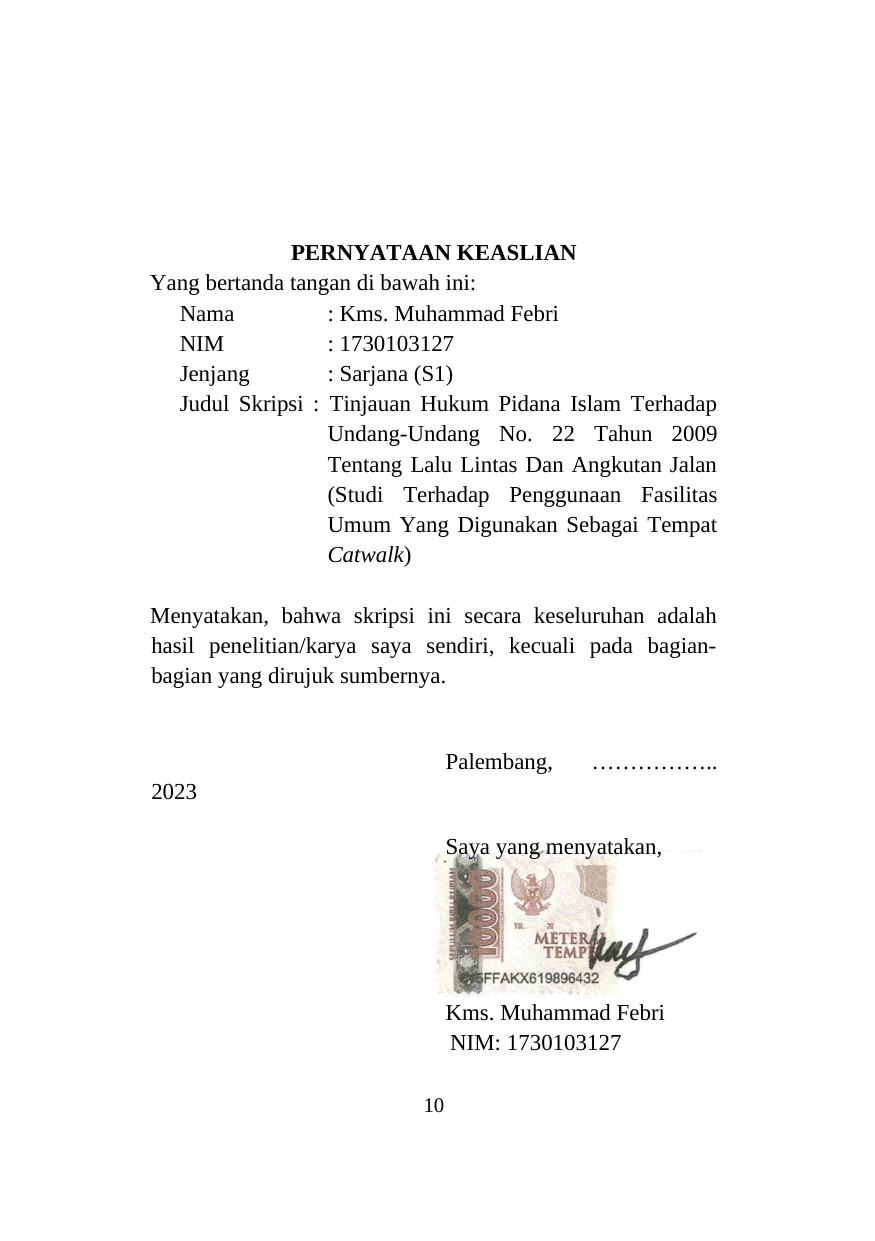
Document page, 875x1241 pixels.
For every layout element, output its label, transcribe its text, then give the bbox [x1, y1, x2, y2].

text Yang bertanda tangan di bawah ini: [150, 269, 717, 296]
picture [421, 850, 728, 997]
text Jenjang : Sarjana (S1) [179, 360, 717, 386]
text Menyatakan, bahwa skripsi ini secara keseluruhan adalah hasil penelitian/karya saya sendiri, kecuali pada bagian-bagian yang dirujuk sumbernya. [150, 602, 717, 688]
text Nama : Kms. Muhammad Febri [179, 299, 717, 326]
text Palembang, …………….. 2023 [151, 748, 717, 804]
text Judul Skripsi : Tinjauan Hukum Pidana Islam Terhadap Undang-Undang No. 22 Tahun 2009 Tentang Lalu Lintas Dan Angkutan Jalan (Studi Terhadap Penggunaan Fasilitas Umum Yang Digunakan Sebagai Tempat Catwalk) [179, 390, 717, 568]
text NIM : 1730103127 [179, 330, 717, 356]
text Saya yang menyatakan, [151, 833, 717, 860]
subtitle PERNYATAAN KEASLIAN [150, 239, 717, 266]
text Kms. Muhammad Febri NIM: 1730103127 [151, 999, 717, 1056]
